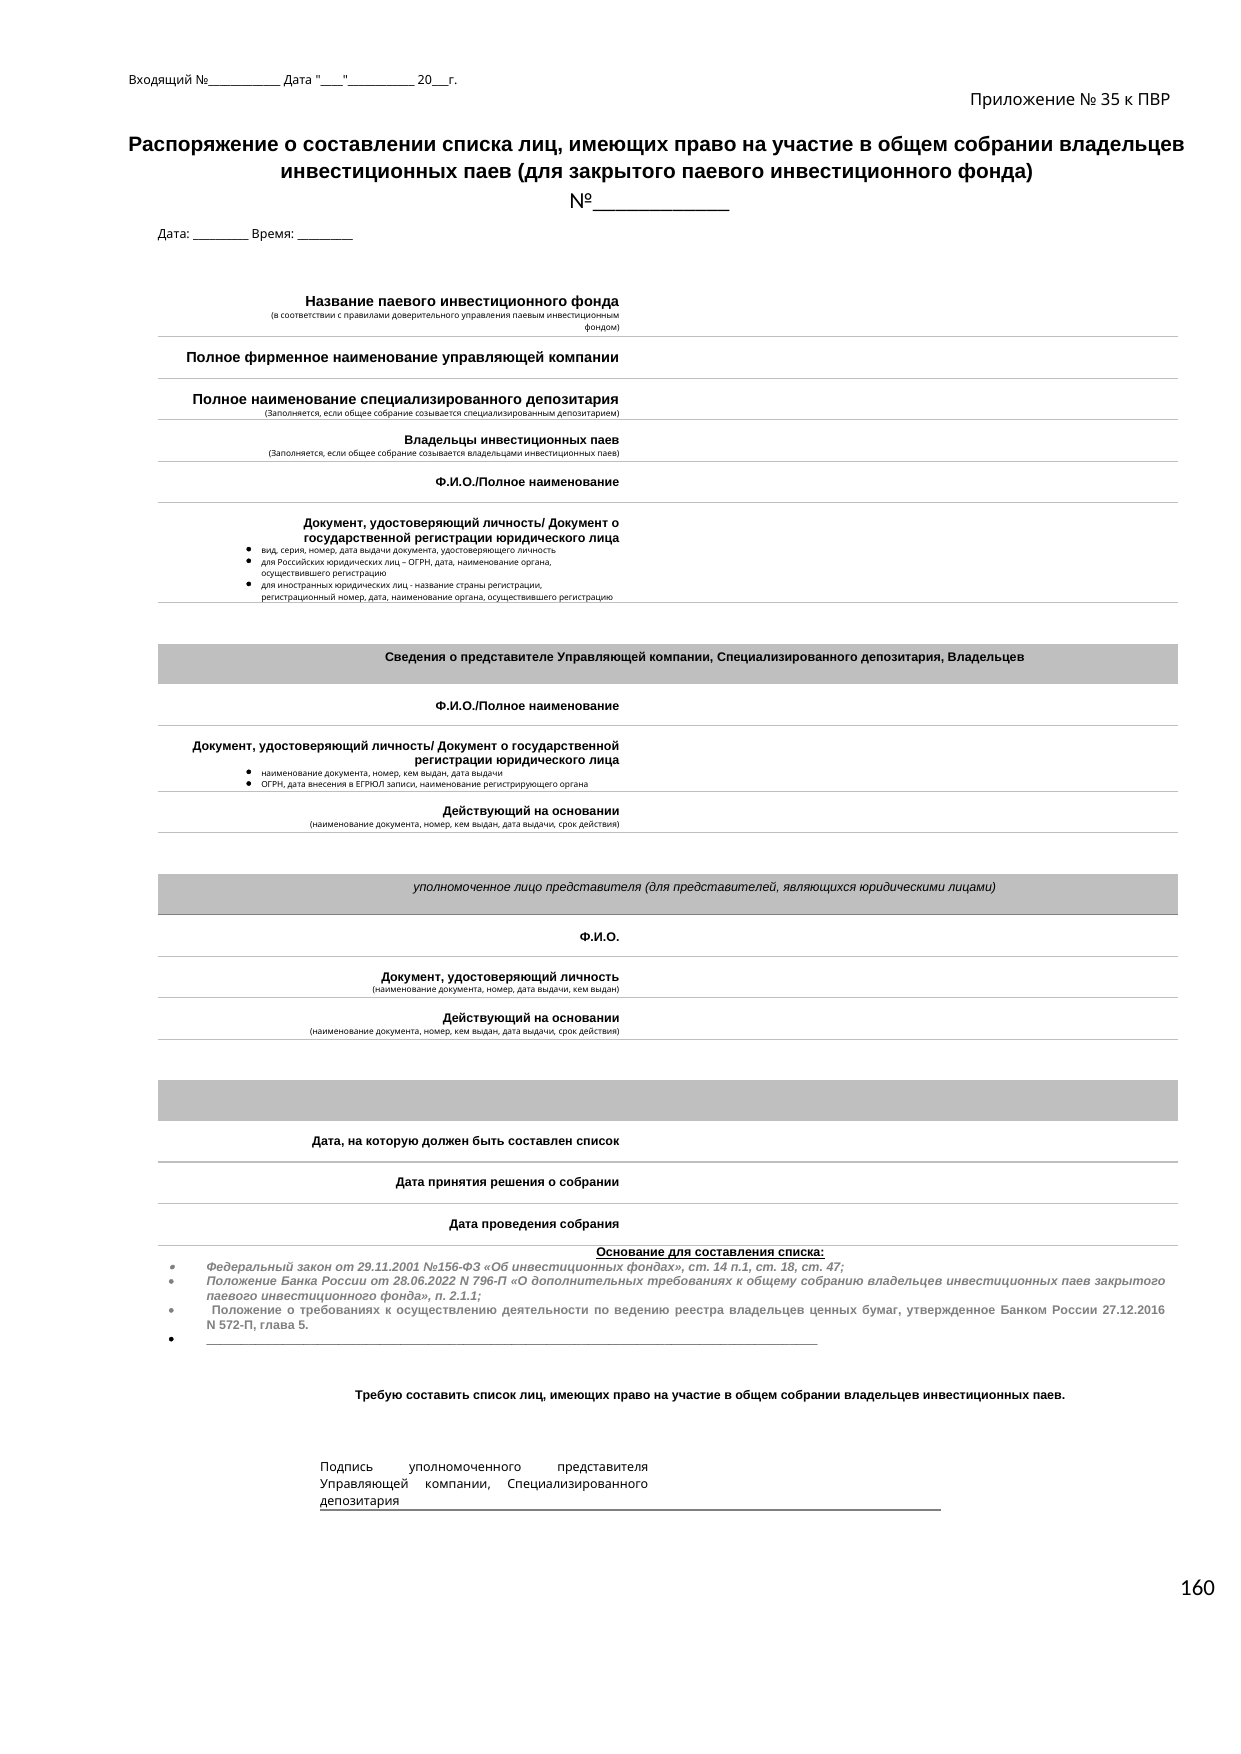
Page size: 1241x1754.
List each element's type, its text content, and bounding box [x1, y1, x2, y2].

text №____________ [84, 186, 1215, 214]
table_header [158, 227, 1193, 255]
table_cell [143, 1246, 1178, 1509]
text Входящий №_____________ Дата "____"____________ 20___г. [128, 71, 1133, 88]
text Приложение № 35 к ПВР [970, 88, 1215, 111]
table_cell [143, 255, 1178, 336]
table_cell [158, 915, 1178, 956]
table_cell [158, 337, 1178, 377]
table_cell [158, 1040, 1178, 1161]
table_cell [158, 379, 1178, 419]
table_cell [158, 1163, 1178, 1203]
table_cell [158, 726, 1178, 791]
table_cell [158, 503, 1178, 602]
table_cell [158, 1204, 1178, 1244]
subtitle Распоряжение о составлении списка лиц, имеющих право на участие в общем собрании владельцев инвестиционных паев (для закрытого паевого инвестиционного фонда) [99, 131, 1215, 183]
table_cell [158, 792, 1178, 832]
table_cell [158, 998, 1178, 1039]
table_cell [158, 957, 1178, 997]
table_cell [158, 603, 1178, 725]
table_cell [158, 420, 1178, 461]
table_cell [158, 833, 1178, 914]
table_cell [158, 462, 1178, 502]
